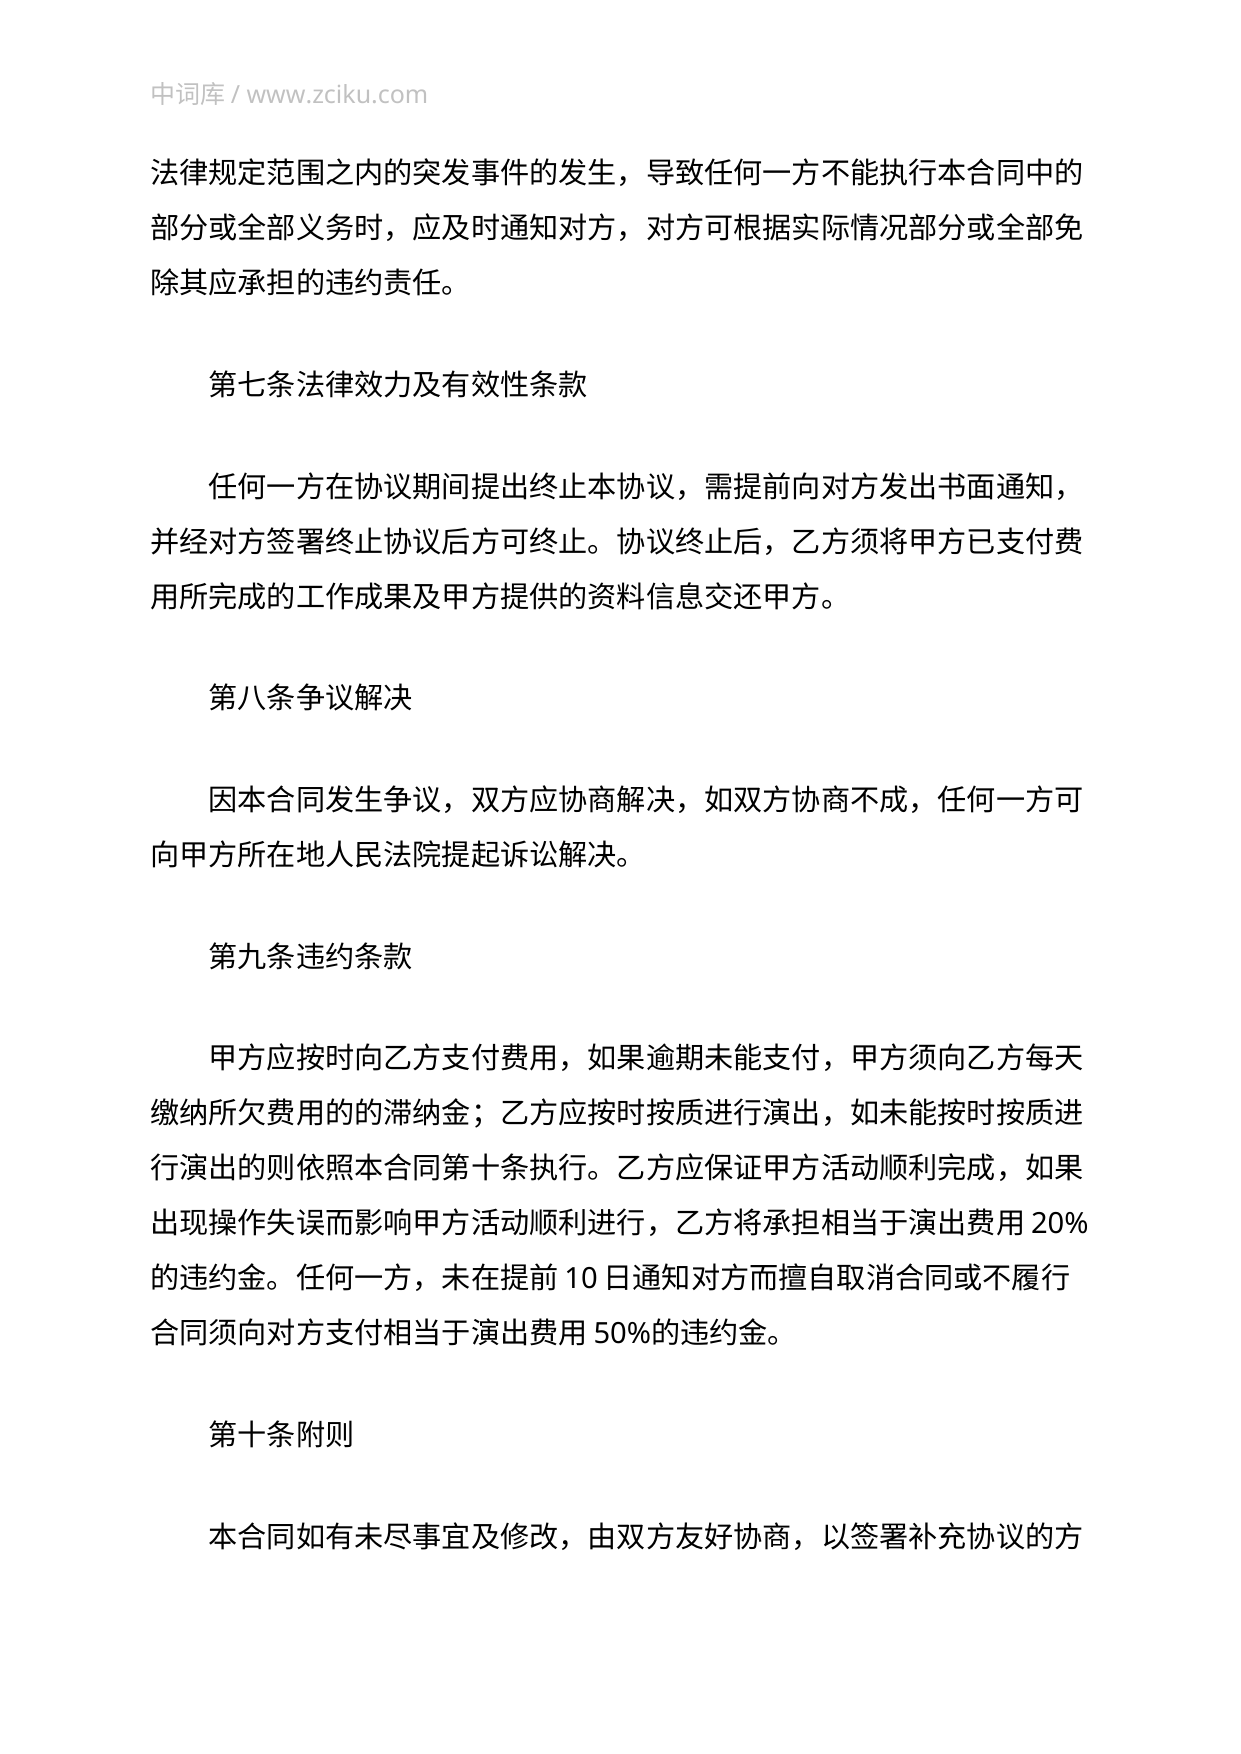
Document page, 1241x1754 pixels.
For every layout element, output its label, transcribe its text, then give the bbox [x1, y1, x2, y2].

text 甲方应按时向乙方支付费用，如果逾期未能支付，甲方须向乙方每天缴纳所欠费用的的滞纳金；乙方应按时按质进行演出，如未能按时按质进行演出的则依照本合同第十条执行。乙方应保证甲方活动顺利完成，如果出现操作失误而影响甲方活动顺利进行，乙方将承担相当于演出费用20%的违约金。任何一方，未在提前10日通知对方而擅自取消合同或不履行合同须向对方支付相当于演出费用50%的违约金。 [150, 1035, 1090, 1352]
text 因本合同发生争议，双方应协商解决，如双方协商不成，任何一方可向甲方所在地人民法院提起诉讼解决。 [150, 777, 1090, 874]
text 第七条法律效力及有效性条款 [150, 362, 1090, 404]
text 第八条争议解决 [150, 675, 1090, 717]
text 第九条违约条款 [150, 933, 1090, 976]
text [150, 1513, 1090, 1556]
text 任何一方在协议期间提出终止本协议，需提前向对方发出书面通知，并经对方签署终止协议后方可终止。协议终止后，乙方须将甲方已支付费用所完成的工作成果及甲方提供的资料信息交还甲方。 [150, 463, 1090, 615]
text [150, 150, 1090, 302]
text 第十条附则 [150, 1412, 1090, 1454]
